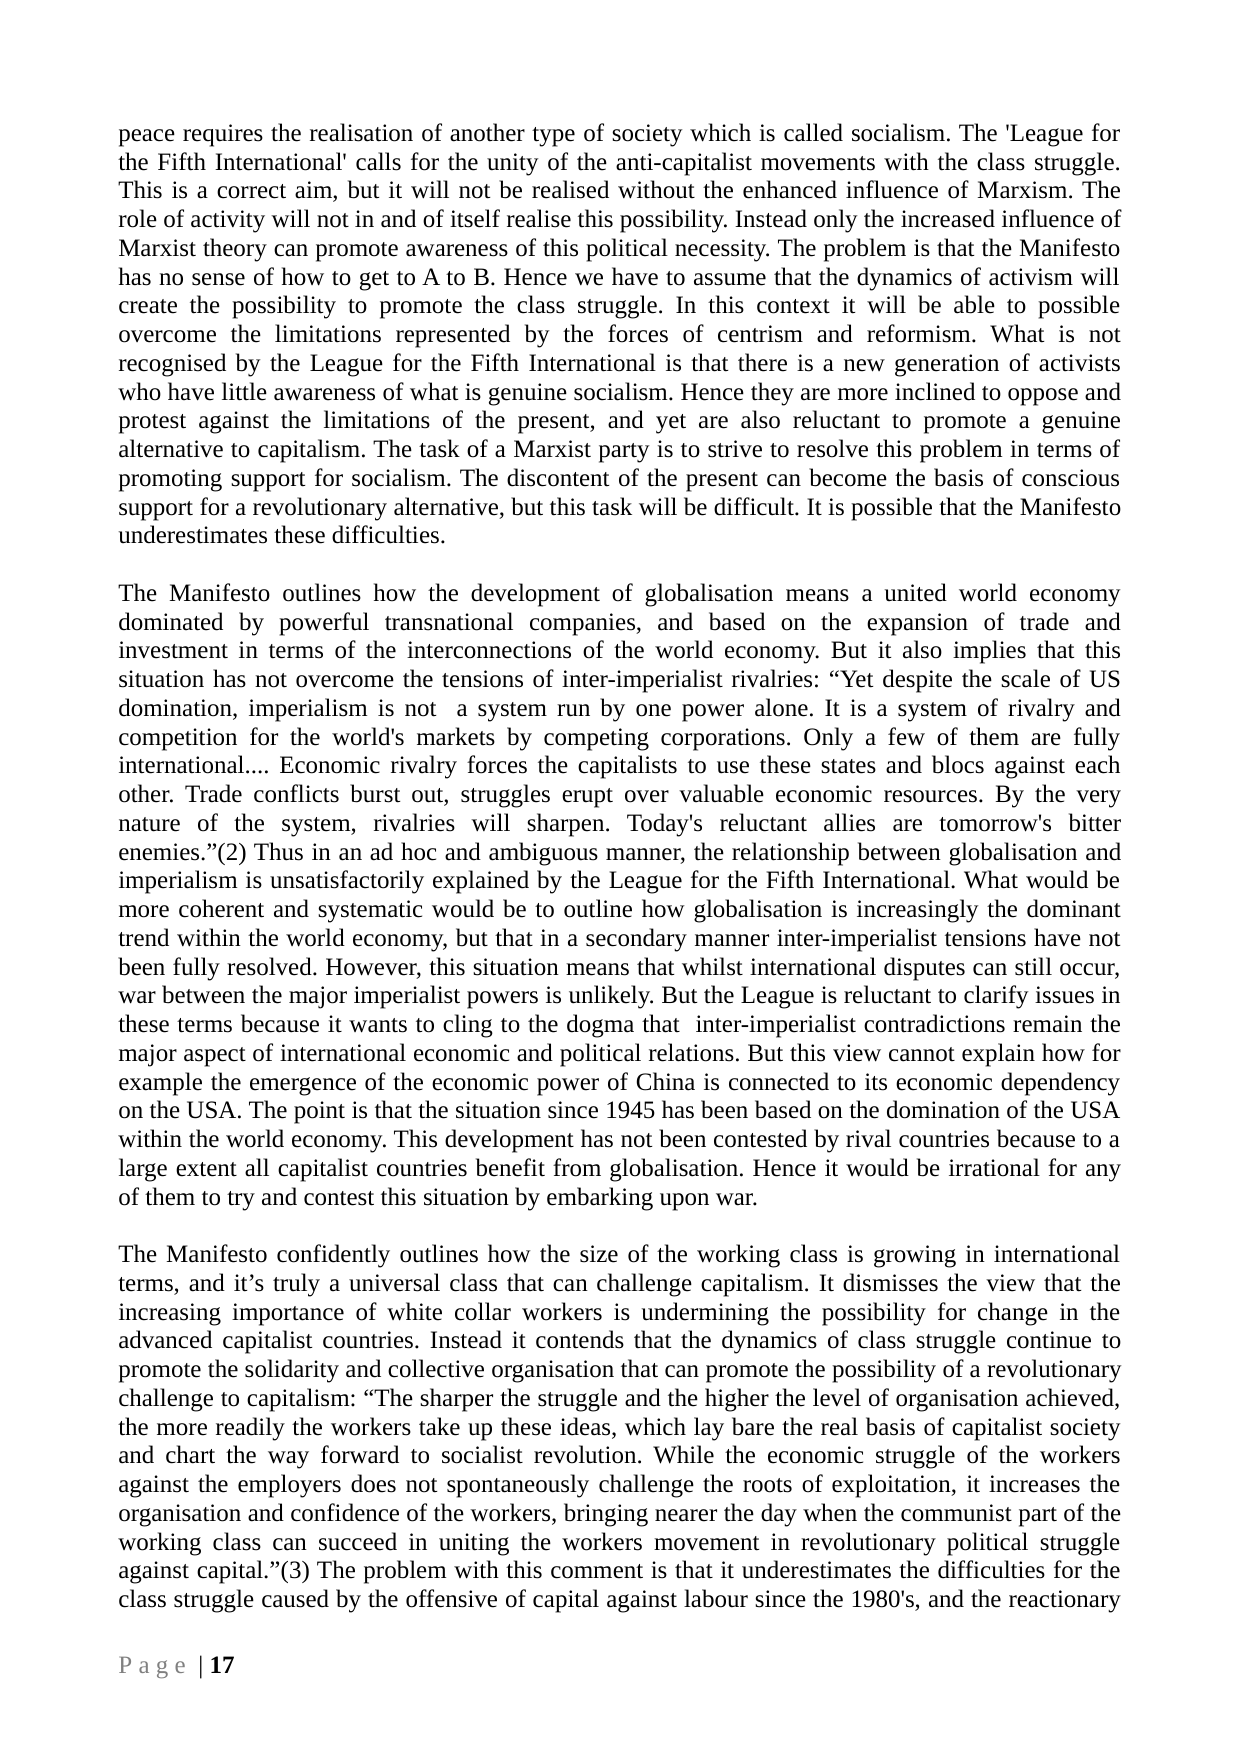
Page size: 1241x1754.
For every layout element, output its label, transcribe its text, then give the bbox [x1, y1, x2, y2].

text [118, 118, 1122, 549]
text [118, 1239, 1122, 1613]
text The Manifesto outlines how the development of globalisation means a united world economy dominated by powerful transnational companies, and based on the expansion of trade and investment in terms of the interconnections of the world economy. But it also implies that this situation has not overcome the tensions of inter-imperialist rivalries: “Yet despite the scale of US domination, imperialism is not a system run by one power alone. It is a system of rivalry and competition for the world's markets by competing corporations. Only a few of them are fully international.... Economic rivalry forces the capitalists to use these states and blocs against each other. Trade conflicts burst out, struggles erupt over valuable economic resources. By the very nature of the system, rivalries will sharpen. Today's reluctant allies are tomorrow's bitter enemies.”(2) Thus in an ad hoc and ambiguous manner, the relationship between globalisation and imperialism is unsatisfactorily explained by the League for the Fifth International. What would be more coherent and systematic would be to outline how globalisation is increasingly the dominant trend within the world economy, but that in a secondary manner inter-imperialist tensions have not been fully resolved. However, this situation means that whilst international disputes can still occur, war between the major imperialist powers is unlikely. But the League is reluctant to clarify issues in these terms because it wants to cling to the dogma that inter-imperialist contradictions remain the major aspect of international economic and political relations. But this view cannot explain how for example the emergence of the economic power of China is connected to its economic dependency on the USA. The point is that the situation since 1945 has been based on the domination of the USA within the world economy. This development has not been contested by rival countries because to a large extent all capitalist countries benefit from globalisation. Hence it would be irrational for any of them to try and contest this situation by embarking upon war. [118, 578, 1122, 1211]
